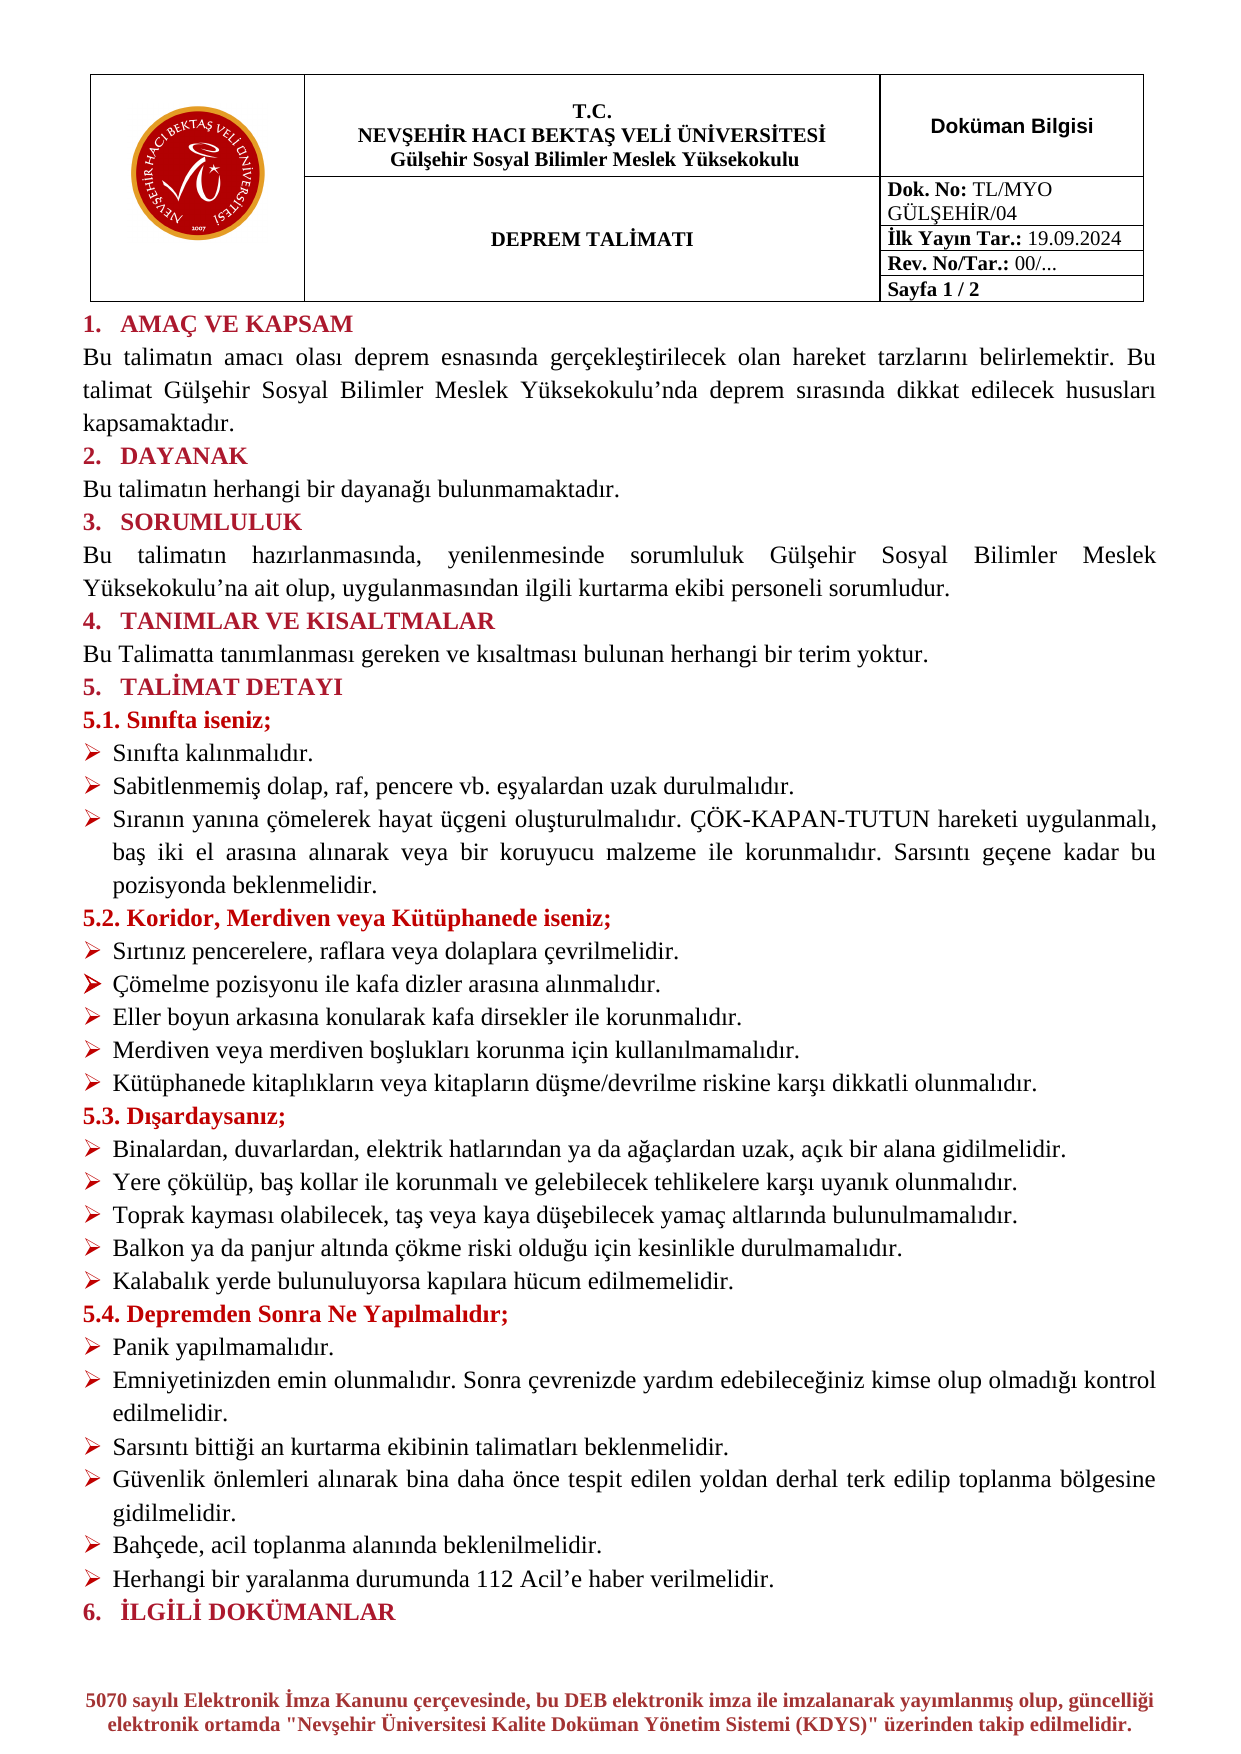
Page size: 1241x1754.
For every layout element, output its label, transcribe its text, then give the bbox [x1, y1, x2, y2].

list Kütüphanede kitaplıkların veya kitapların düşme/devrilme riskine karşı dikkatli olunmalıdır. [83, 1068, 1157, 1097]
list Herhangi bir yaralanma durumunda 112 Acil’e haber verilmelidir. [83, 1564, 1157, 1592]
text 5.2. Koridor, Merdiven veya Kütüphanede iseniz; [83, 903, 1157, 932]
list Yere çökülüp, baş kollar ile korunmalı ve gelebilecek tehlikelere karşı uyanık olunmalıdır. [83, 1167, 1157, 1196]
list Eller boyun arkasına konularak kafa dirsekler ile korunmalıdır. [83, 1002, 1157, 1031]
text Bu Talimatta tanımlanması gereken ve kısaltması bulunan herhangi bir terim yoktur. [83, 639, 1157, 668]
list Sabitlenmemiş dolap, raf, pencere vb. eşyalardan uzak durulmalıdır. [83, 771, 1157, 800]
list DAYANAK [83, 441, 1157, 470]
list TANIMLAR VE KISALTMALAR [83, 606, 1157, 635]
text Bu talimatın herhangi bir dayanağı bulunmamaktadır. [83, 474, 1157, 503]
list Panik yapılmamalıdır. [83, 1332, 1157, 1361]
text Bu talimatın amacı olası deprem esnasında gerçekleştirilecek olan hareket tarzlarını belirlemektir. Bu talimat Gülşehir Sosyal Bilimler Meslek Yüksekokulu’nda deprem sırasında dikkat edilecek hususları kapsamaktadır. [83, 342, 1157, 437]
list TALİMAT DETAYI [83, 672, 1157, 701]
list İLGİLİ DOKÜMANLAR [83, 1597, 1157, 1625]
list SORUMLULUK [83, 507, 1157, 536]
text 5.4. Depremden Sonra Ne Yapılmalıdır; [83, 1299, 1157, 1328]
list Sıranın yanına çömelerek hayat üçgeni oluşturulmalıdır. ÇÖK-KAPAN-TUTUN hareketi uygulanmalı, baş iki el arasına alınarak veya bir koruyucu malzeme ile korunmalıdır. Sarsıntı geçene kadar bu pozisyonda beklenmelidir. [83, 804, 1157, 899]
text 5.1. Sınıfta iseniz; [83, 705, 1157, 734]
list Bahçede, acil toplanma alanında beklenilmelidir. [83, 1531, 1157, 1559]
list Binalardan, duvarlardan, elektrik hatlarından ya da ağaçlardan uzak, açık bir alana gidilmelidir. [83, 1134, 1157, 1163]
text 5.3. Dışardaysanız; [83, 1101, 1157, 1130]
list Emniyetinizden emin olunmalıdır. Sonra çevrenizde yardım edebileceğiniz kimse olup olmadığı kontrol edilmelidir. [83, 1366, 1157, 1427]
list Sınıfta kalınmalıdır. [83, 738, 1157, 767]
list Balkon ya da panjur altında çökme riski olduğu için kesinlikle durulmamalıdır. [83, 1233, 1157, 1262]
list Sarsıntı bittiği an kurtarma ekibinin talimatları beklenmelidir. [83, 1432, 1157, 1460]
list Sırtınız pencerelere, raflara veya dolaplara çevrilmelidir. [83, 936, 1157, 965]
text Bu talimatın hazırlanmasında, yenilenmesinde sorumluluk Gülşehir Sosyal Bilimler Meslek Yüksekokulu’na ait olup, uygulanmasından ilgili kurtarma ekibi personeli sorumludur. [83, 540, 1157, 602]
list Çömelme pozisyonu ile kafa dizler arasına alınmalıdır. [83, 969, 1157, 998]
picture [127, 103, 268, 243]
list Güvenlik önlemleri alınarak bina daha önce tespit edilen yoldan derhal terk edilip toplanma bölgesine gidilmelidir. [83, 1464, 1157, 1526]
list Toprak kayması olabilecek, taş veya kaya düşebilecek yamaç altlarında bulunulmamalıdır. [83, 1200, 1157, 1229]
list AMAÇ VE KAPSAM [83, 309, 1157, 338]
list Merdiven veya merdiven boşlukları korunma için kullanılmamalıdır. [83, 1035, 1157, 1064]
list Kalabalık yerde bulunuluyorsa kapılara hücum edilmemelidir. [83, 1266, 1157, 1295]
